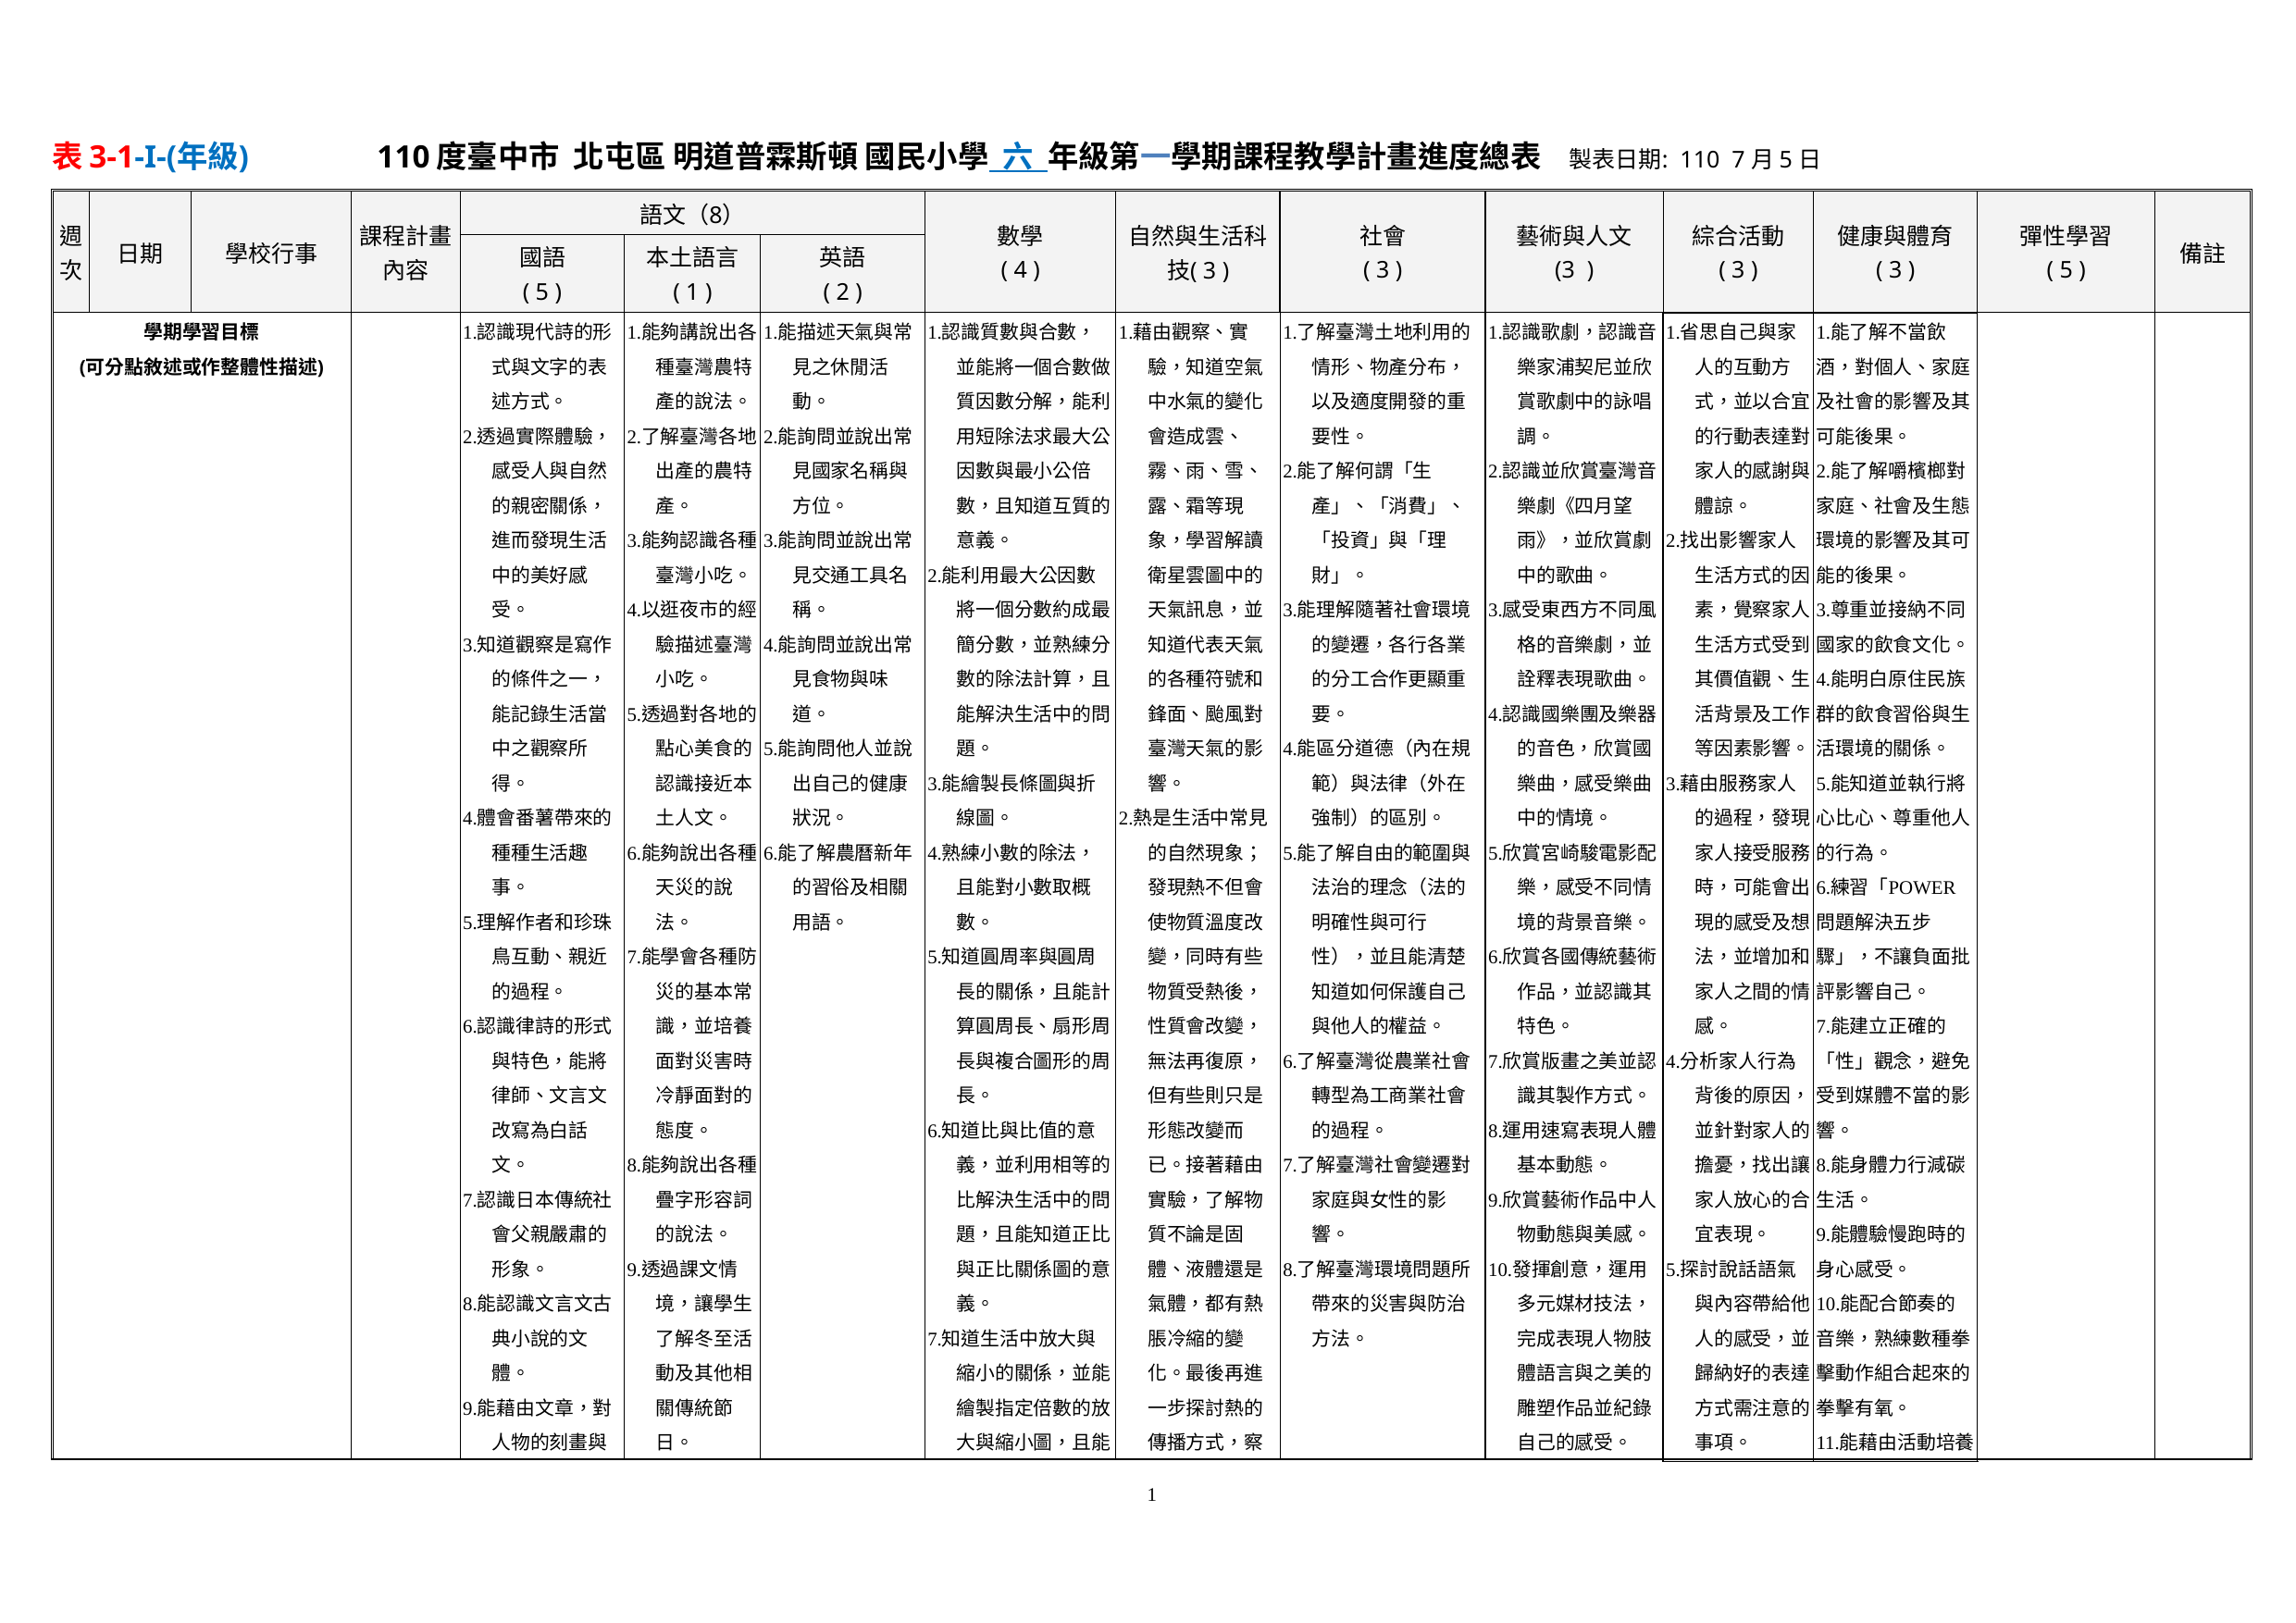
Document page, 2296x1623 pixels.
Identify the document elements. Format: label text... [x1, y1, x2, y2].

table_header 備註 [2155, 192, 2250, 312]
table_cell [1978, 313, 2154, 1458]
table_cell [461, 313, 624, 1458]
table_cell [925, 313, 1115, 1458]
table_header 自然與生活科技( 3 ) [1116, 192, 1279, 312]
table_cell [352, 313, 460, 1458]
table_header 彈性學習 ( 5 ) [1978, 192, 2154, 312]
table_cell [625, 313, 760, 1458]
table_cell 國語 ( 5 ) [461, 235, 624, 312]
table_cell 學期學習目標 (可分點敘述或作整體性描述) [54, 313, 351, 1458]
table_header 週次 [54, 192, 89, 312]
table_header 數學 ( 4 ) [925, 192, 1115, 312]
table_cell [1281, 313, 1484, 1458]
table_header 健康與體育 ( 3 ) [1814, 192, 1977, 312]
text 表3-1-I-(年級) 110度臺中市 北屯區 明道普霖斯頓 國民小學 六 年級第一學期課程教學計畫進度總表 製表日期: 110 7 月 5 日 [52, 119, 2252, 189]
table_header 學校行事 [192, 192, 351, 312]
table_header 社會 ( 3 ) [1281, 192, 1484, 312]
table_header 課程計畫內容 [352, 192, 460, 312]
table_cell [1814, 314, 1977, 1458]
table_cell 英語 ( 2 ) [761, 235, 925, 312]
table_cell 本土語言 ( 1 ) [625, 235, 760, 312]
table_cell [1116, 313, 1280, 1458]
table_header 語文（8） [461, 192, 925, 234]
table_header 藝術與人文 (3 ) [1486, 192, 1663, 312]
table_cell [1486, 313, 1662, 1458]
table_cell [761, 313, 925, 1458]
table_cell [2155, 313, 2250, 1458]
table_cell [1664, 314, 1813, 1458]
table_header 綜合活動 ( 3 ) [1664, 192, 1813, 312]
table_header 日期 [90, 192, 191, 312]
